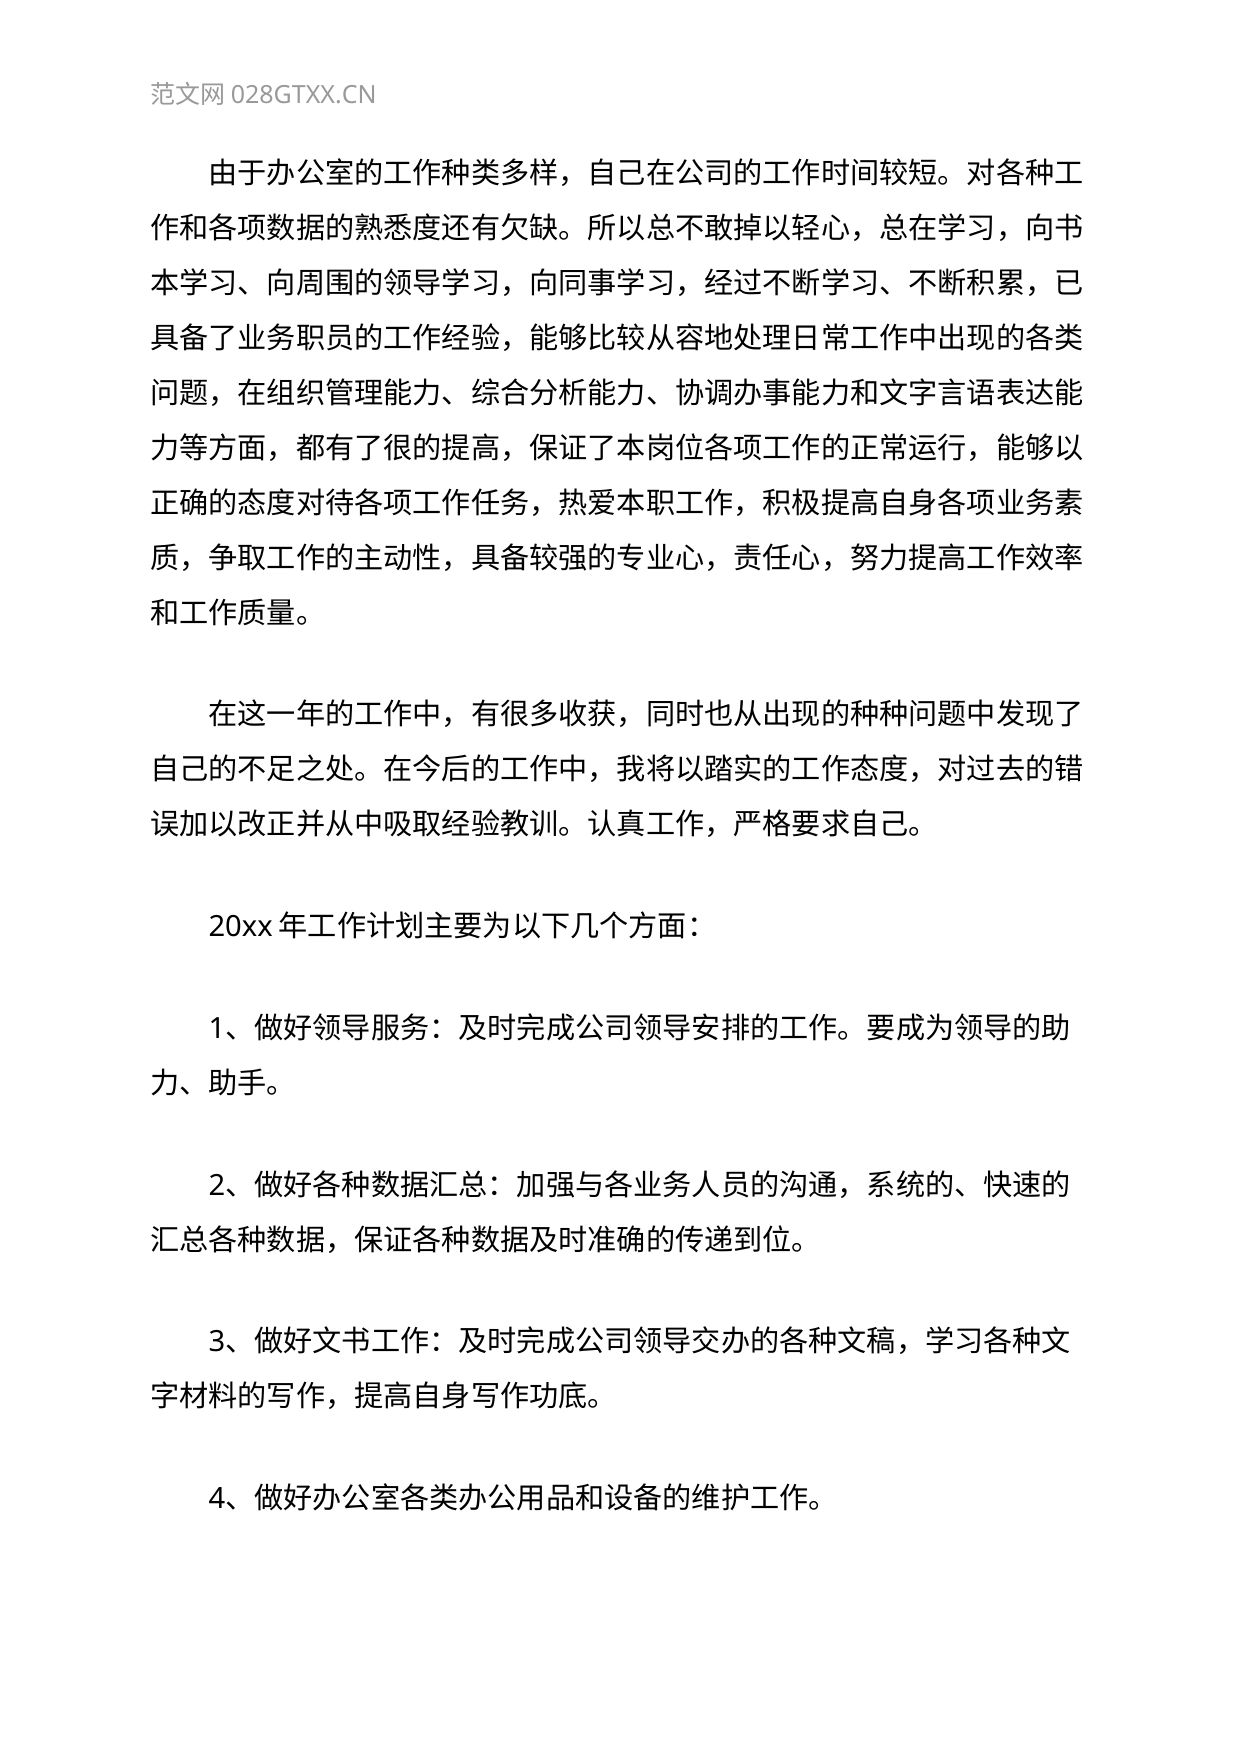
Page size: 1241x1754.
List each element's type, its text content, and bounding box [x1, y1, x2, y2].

text 在这一年的工作中，有很多收获，同时也从出现的种种问题中发现了自己的不足之处。在今后的工作中，我将以踏实的工作态度，对过去的错误加以改正并从中吸取经验教训。认真工作，严格要求自己。 [150, 691, 1090, 843]
text 4、做好办公室各类办公用品和设备的维护工作。 [150, 1475, 1090, 1517]
text 20xx年工作计划主要为以下几个方面： [150, 902, 1090, 945]
text 1、做好领导服务：及时完成公司领导安排的工作。要成为领导的助力、助手。 [150, 1004, 1090, 1102]
text 3、做好文书工作：及时完成公司领导交办的各种文稿，学习各种文字材料的写作，提高自身写作功底。 [150, 1318, 1090, 1415]
text 2、做好各种数据汇总：加强与各业务人员的沟通，系统的、快速的汇总各种数据，保证各种数据及时准确的传递到位。 [150, 1161, 1090, 1258]
text 由于办公室的工作种类多样，自己在公司的工作时间较短。对各种工作和各项数据的熟悉度还有欠缺。所以总不敢掉以轻心，总在学习，向书本学习、向周围的领导学习，向同事学习，经过不断学习、不断积累，已具备了业务职员的工作经验，能够比较从容地处理日常工作中出现的各类问题，在组织管理能力、综合分析能力、协调办事能力和文字言语表达能力等方面，都有了很的提高，保证了本岗位各项工作的正常运行，能够以正确的态度对待各项工作任务，热爱本职工作，积极提高自身各项业务素质，争取工作的主动性，具备较强的专业心，责任心，努力提高工作效率和工作质量。 [150, 150, 1090, 631]
